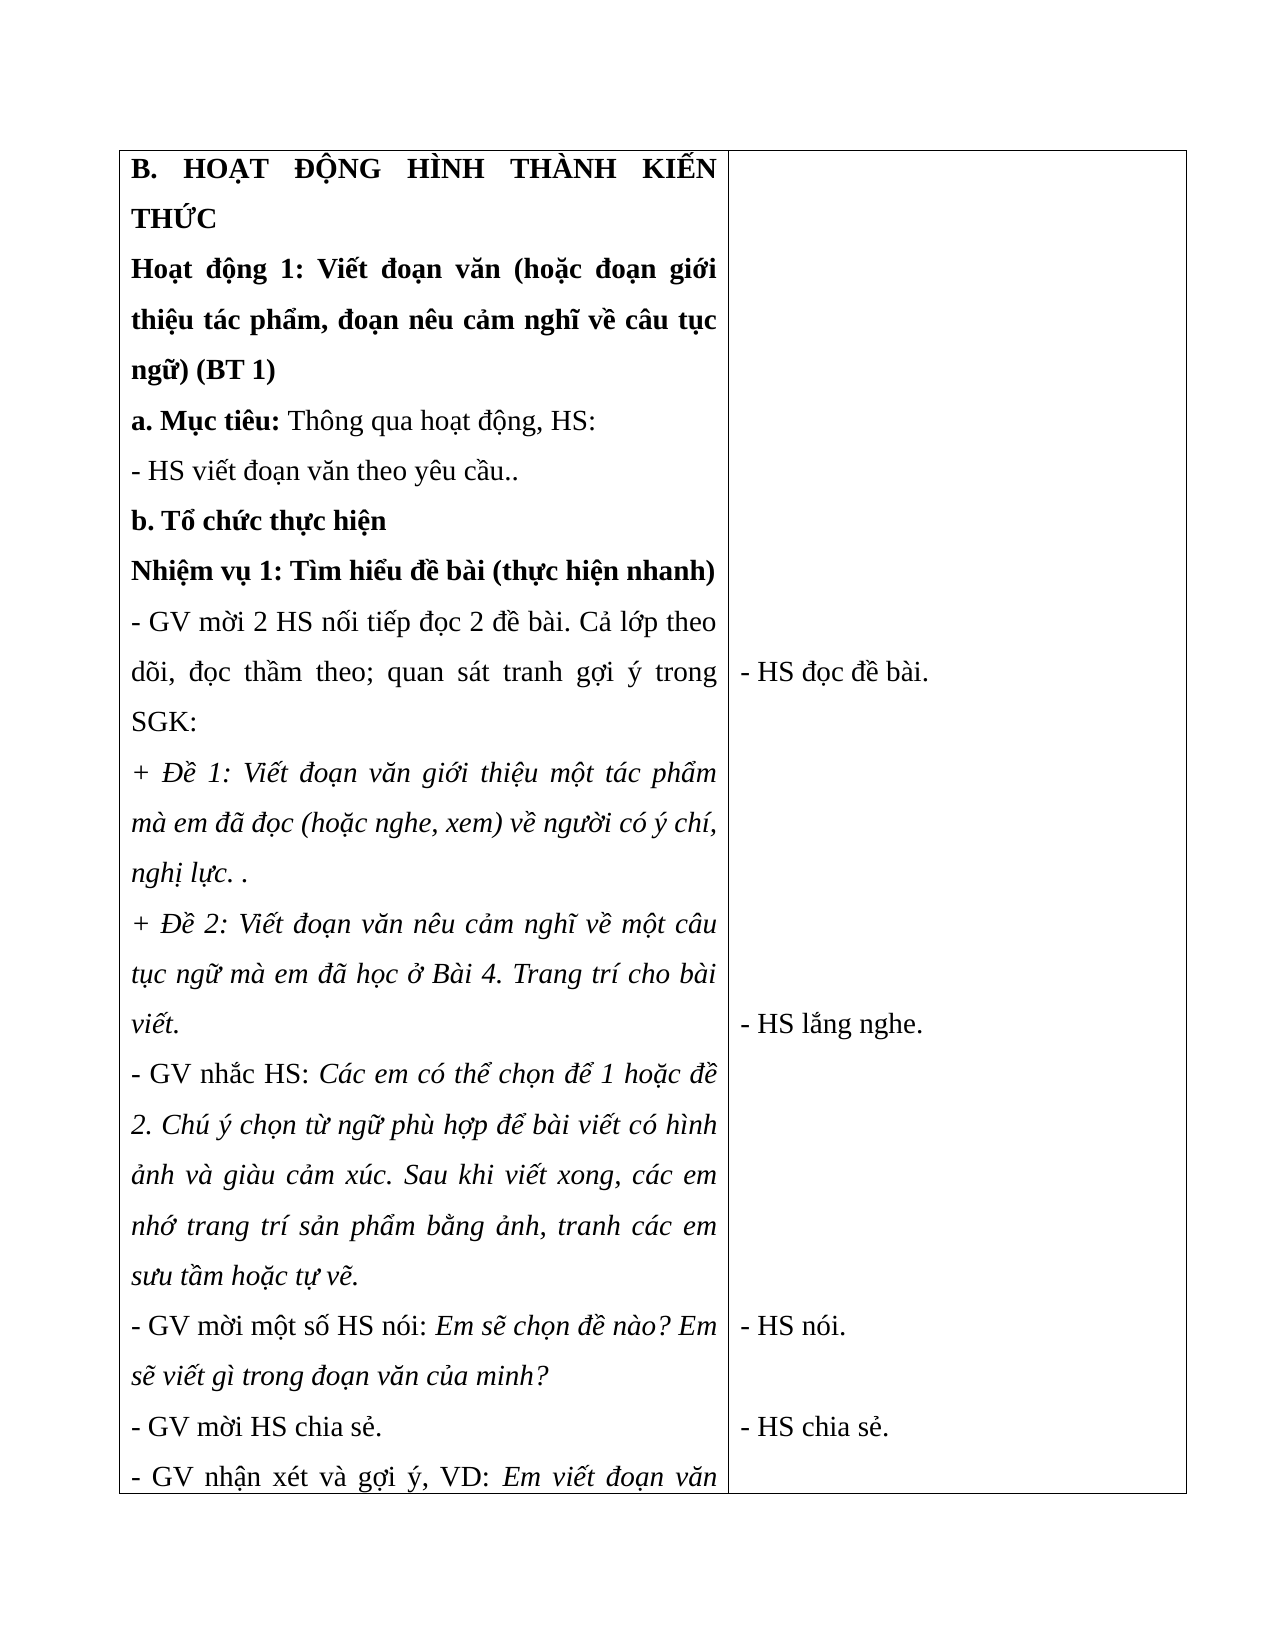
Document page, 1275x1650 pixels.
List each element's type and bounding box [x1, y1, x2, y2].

table_cell [120, 151, 728, 1493]
table_cell [729, 151, 1186, 1493]
